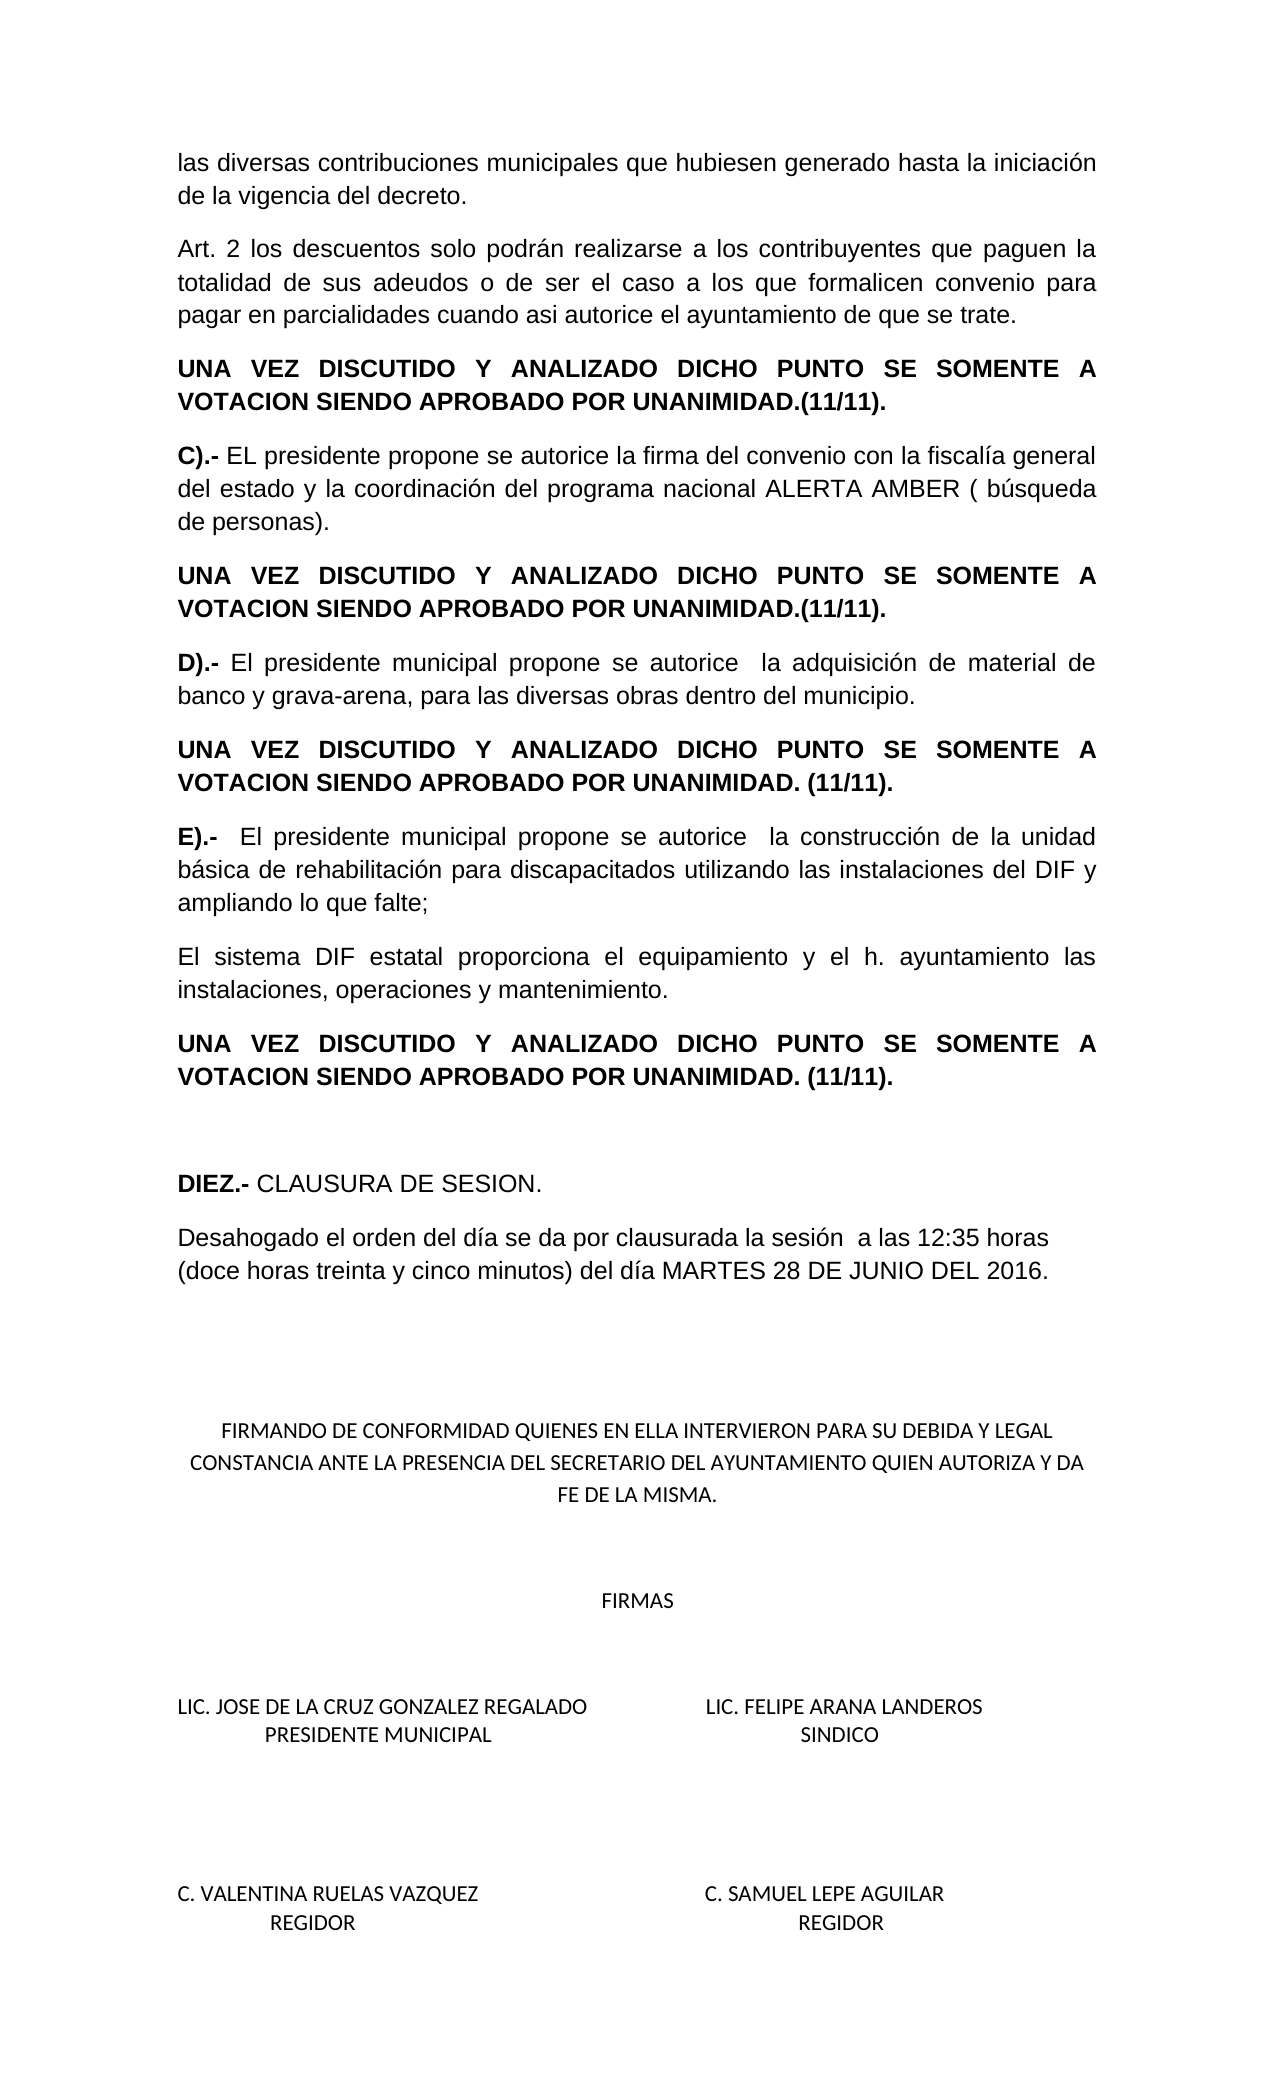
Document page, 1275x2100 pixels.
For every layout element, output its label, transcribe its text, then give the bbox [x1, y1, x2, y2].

text FIRMAS [177, 1586, 1098, 1614]
text UNA VEZ DISCUTIDO Y ANALIZADO DICHO PUNTO SE SOMENTE A VOTACION SIENDO APROBADO POR UNANIMIDAD. (11/11). [177, 1028, 1098, 1090]
text REGIDOR REGIDOR [177, 1908, 1098, 1936]
text LIC. JOSE DE LA CRUZ GONZALEZ REGALADO LIC. FELIPE ARANA LANDEROS [177, 1692, 1098, 1721]
text Desahogado el orden del día se da por clausurada la sesión a las 12:35 horas (doce horas treinta y cinco minutos) del día MARTES 28 DE JUNIO DEL 2016. [177, 1223, 1098, 1285]
text UNA VEZ DISCUTIDO Y ANALIZADO DICHO PUNTO SE SOMENTE A VOTACION SIENDO APROBADO POR UNANIMIDAD. (11/11). [177, 735, 1098, 797]
text Art. 2 los descuentos solo podrán realizarse a los contribuyentes que paguen la totalidad de sus adeudos o de ser el caso a los que formalicen convenio para pagar en parcialidades cuando asi autorice el ayuntamiento de que se trate. [177, 234, 1098, 329]
text C).- EL presidente propone se autorice la firma del convenio con la fiscalía general del estado y la coordinación del programa nacional ALERTA AMBER ( búsqueda de personas). [177, 441, 1098, 536]
text D).- El presidente municipal propone se autorice la adquisición de material de banco y grava-arena, para las diversas obras dentro del municipio. [177, 648, 1098, 710]
text PRESIDENTE MUNICIPAL SINDICO [177, 1721, 1098, 1748]
text UNA VEZ DISCUTIDO Y ANALIZADO DICHO PUNTO SE SOMENTE A VOTACION SIENDO APROBADO POR UNANIMIDAD.(11/11). [177, 561, 1098, 623]
text E).- El presidente municipal propone se autorice la construcción de la unidad básica de rehabilitación para discapacitados utilizando las instalaciones del DIF y ampliando lo que falte; [177, 822, 1098, 917]
text C. VALENTINA RUELAS VAZQUEZ C. SAMUEL LEPE AGUILAR [177, 1879, 1098, 1908]
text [177, 148, 1098, 209]
text DIEZ.- CLAUSURA DE SESION. [177, 1169, 1098, 1198]
text El sistema DIF estatal proporciona el equipamiento y el h. ayuntamiento las instalaciones, operaciones y mantenimiento. [177, 942, 1098, 1003]
text UNA VEZ DISCUTIDO Y ANALIZADO DICHO PUNTO SE SOMENTE A VOTACION SIENDO APROBADO POR UNANIMIDAD.(11/11). [177, 354, 1098, 416]
text FIRMANDO DE CONFORMIDAD QUIENES EN ELLA INTERVIERON PARA SU DEBIDA Y LEGAL CONSTANCIA ANTE LA PRESENCIA DEL SECRETARIO DEL AYUNTAMIENTO QUIEN AUTORIZA Y DA FE DE LA MISMA. [177, 1416, 1098, 1508]
